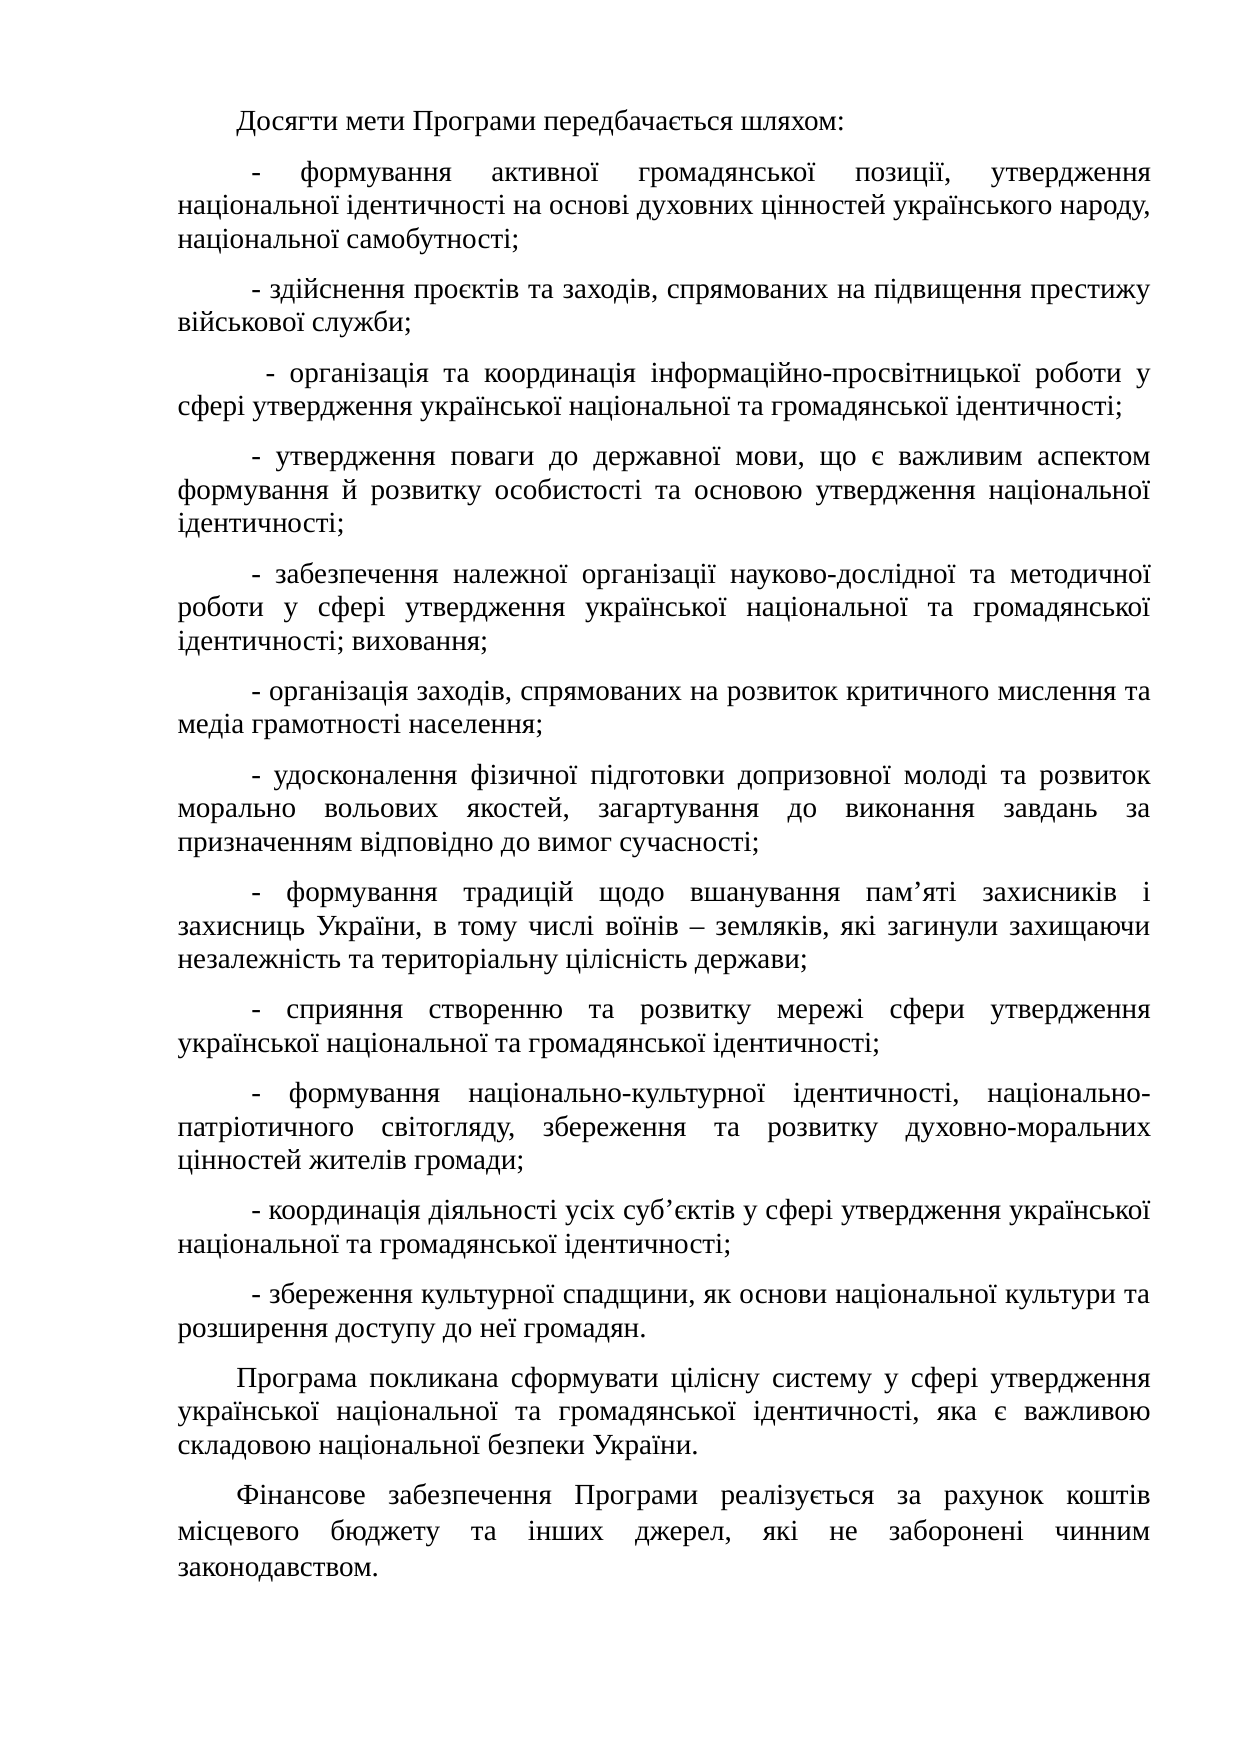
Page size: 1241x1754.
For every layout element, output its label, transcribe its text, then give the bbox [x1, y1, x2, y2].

text Фінансове забезпечення Програми реалізується за рахунок коштів місцевого бюджету та інших джерел, які не заборонені чинним законодавством. [177, 1477, 1152, 1583]
text - сприяння створенню та розвитку мережі сфери утвердження української національної та громадянської ідентичності; [177, 991, 1152, 1058]
text - координація діяльності усіх суб’єктів у сфері утвердження української національної та громадянської ідентичності; [177, 1192, 1152, 1259]
text - організація та координація інформаційно-просвітницької роботи у сфері утвердження української національної та громадянської ідентичності; [177, 355, 1152, 422]
text - формування активної громадянської позиції, утвердження національної ідентичності на основі духовних цінностей українського народу, національної самобутності; [177, 154, 1152, 254]
text - удосконалення фізичної підготовки допризовної молоді та розвиток морально вольових якостей, загартування до виконання завдань за призначенням відповідно до вимог сучасності; [177, 757, 1152, 857]
text - збереження культурної спадщини, як основи національної культури та розширення доступу до неї громадян. [177, 1276, 1152, 1343]
text - формування національно-культурної ідентичності, національно-патріотичного світогляду, збереження та розвитку духовно-моральних цінностей жителів громади; [177, 1075, 1152, 1176]
text - формування традицій щодо вшанування пам’яті захисників і захисниць України, в тому числі воїнів – земляків, які загинули захищаючи незалежність та територіальну цілісність держави; [177, 874, 1152, 975]
text Програма покликана сформувати цілісну систему у сфері утвердження української національної та громадянської ідентичності, яка є важливою складовою національної безпеки України. [177, 1360, 1152, 1461]
text - забезпечення належної організації науково-дослідної та методичної роботи у сфері утвердження української національної та громадянської ідентичності; виховання; [177, 556, 1152, 656]
text - утвердження поваги до державної мови, що є важливим аспектом формування й розвитку особистості та основою утвердження національної ідентичності; [177, 438, 1152, 539]
text Досягти мети Програми передбачається шляхом: [177, 103, 1152, 137]
text - здійснення проєктів та заходів, спрямованих на підвищення престижу військової служби; [177, 271, 1152, 338]
text - організація заходів, спрямованих на розвиток критичного мислення та медіа грамотності населення; [177, 673, 1152, 740]
